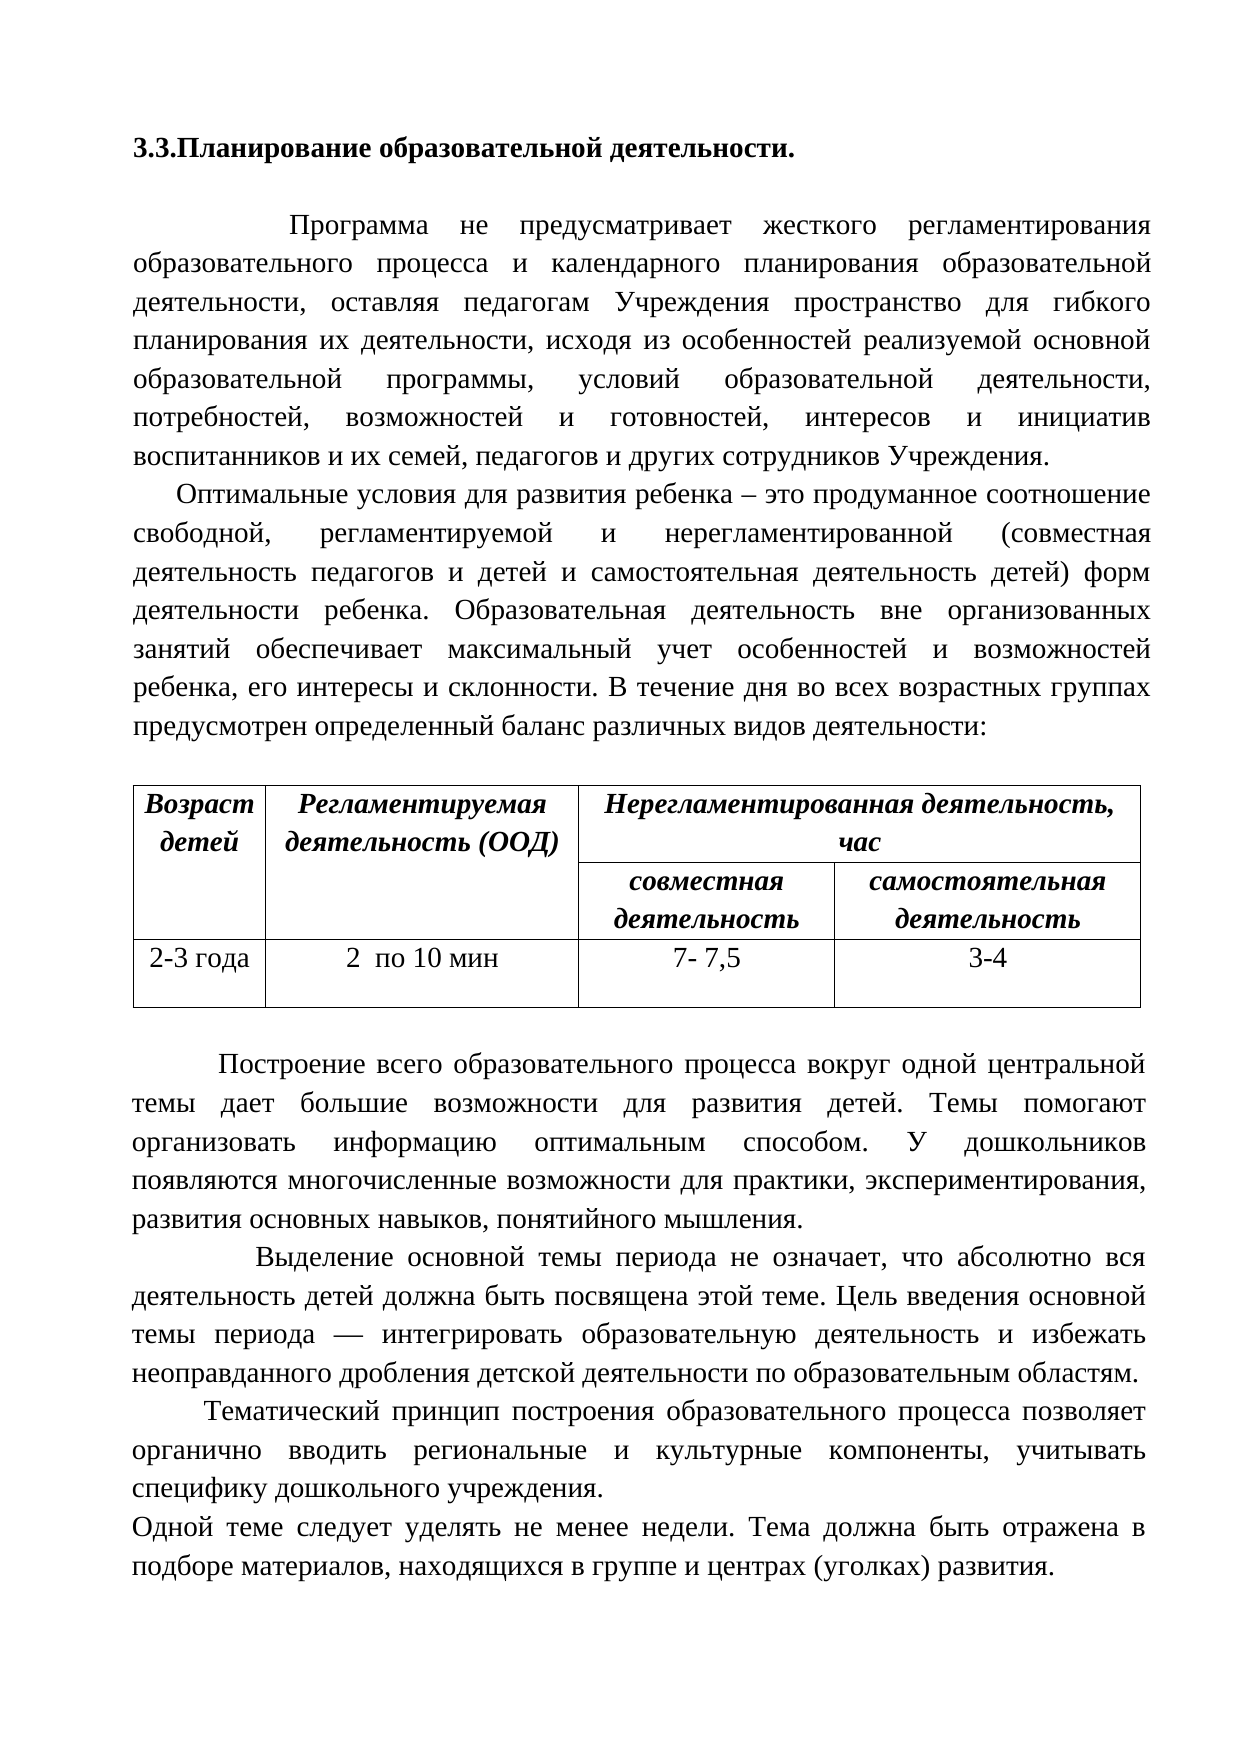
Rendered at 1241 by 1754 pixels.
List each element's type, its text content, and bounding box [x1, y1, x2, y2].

table_header Регламентируемая деятельность (ООД) [266, 786, 578, 939]
table_cell 2 по 10 мин [266, 940, 578, 1007]
text 3.3.Планирование образовательной деятельности. [133, 130, 1152, 163]
table_cell 2-3 года [134, 940, 265, 1007]
table_cell совместная деятельность [579, 863, 834, 939]
text Тематический принцип построения образовательного процесса позволяет органично вводить региональные и культурные компоненты, учитывать специфику дошкольного учреждения. [132, 1393, 1147, 1504]
table_header Нерегламентированная деятельность, час [579, 786, 1140, 862]
text Одной теме следует уделять не менее недели. Тема должна быть отражена в подборе материалов, находящихся в группе и центрах (уголках) развития. [132, 1509, 1147, 1581]
table_header Возраст детей [134, 786, 265, 939]
text Программа не предусматривает жесткого регламентирования образовательного процесса и календарного планирования образовательной деятельности, оставляя педагогам Учреждения пространство для гибкого планирования их деятельности, исходя из особенностей реализуемой основной образовательной программы, условий образовательной деятельности, потребностей, возможностей и готовностей, интересов и инициатив воспитанников и их семей, педагогов и других сотрудников Учреждения. [133, 207, 1152, 472]
text Оптимальные условия для развития ребенка – это продуманное соотношение свободной, регламентируемой и нерегламентированной (совместная деятельность педагогов и детей и самостоятельная деятельность детей) форм деятельности ребенка. Образовательная деятельность вне организованных занятий обеспечивает максимальный учет особенностей и возможностей ребенка, его интересы и склонности. В течение дня во всех возрастных группах предусмотрен определенный баланс различных видов деятельности: [133, 477, 1152, 741]
text Выделение основной темы периода не означает, что абсолютно вся деятельность детей должна быть посвящена этой теме. Цель введения основной темы периода — интегрировать образовательную деятельность и избежать неоправданного дробления детской деятельности по образовательным областям. [132, 1239, 1147, 1388]
table_cell 7- 7,5 [579, 940, 834, 1007]
text Построение всего образовательного процесса вокруг одной центральной темы дает большие возможности для развития детей. Темы помогают организовать информацию оптимальным способом. У дошкольников появляются многочисленные возможности для практики, экспериментирования, развития основных навыков, понятийного мышления. [132, 1047, 1147, 1234]
table_cell 3-4 [835, 940, 1140, 1007]
table_cell самостоятельная деятельность [835, 863, 1140, 939]
